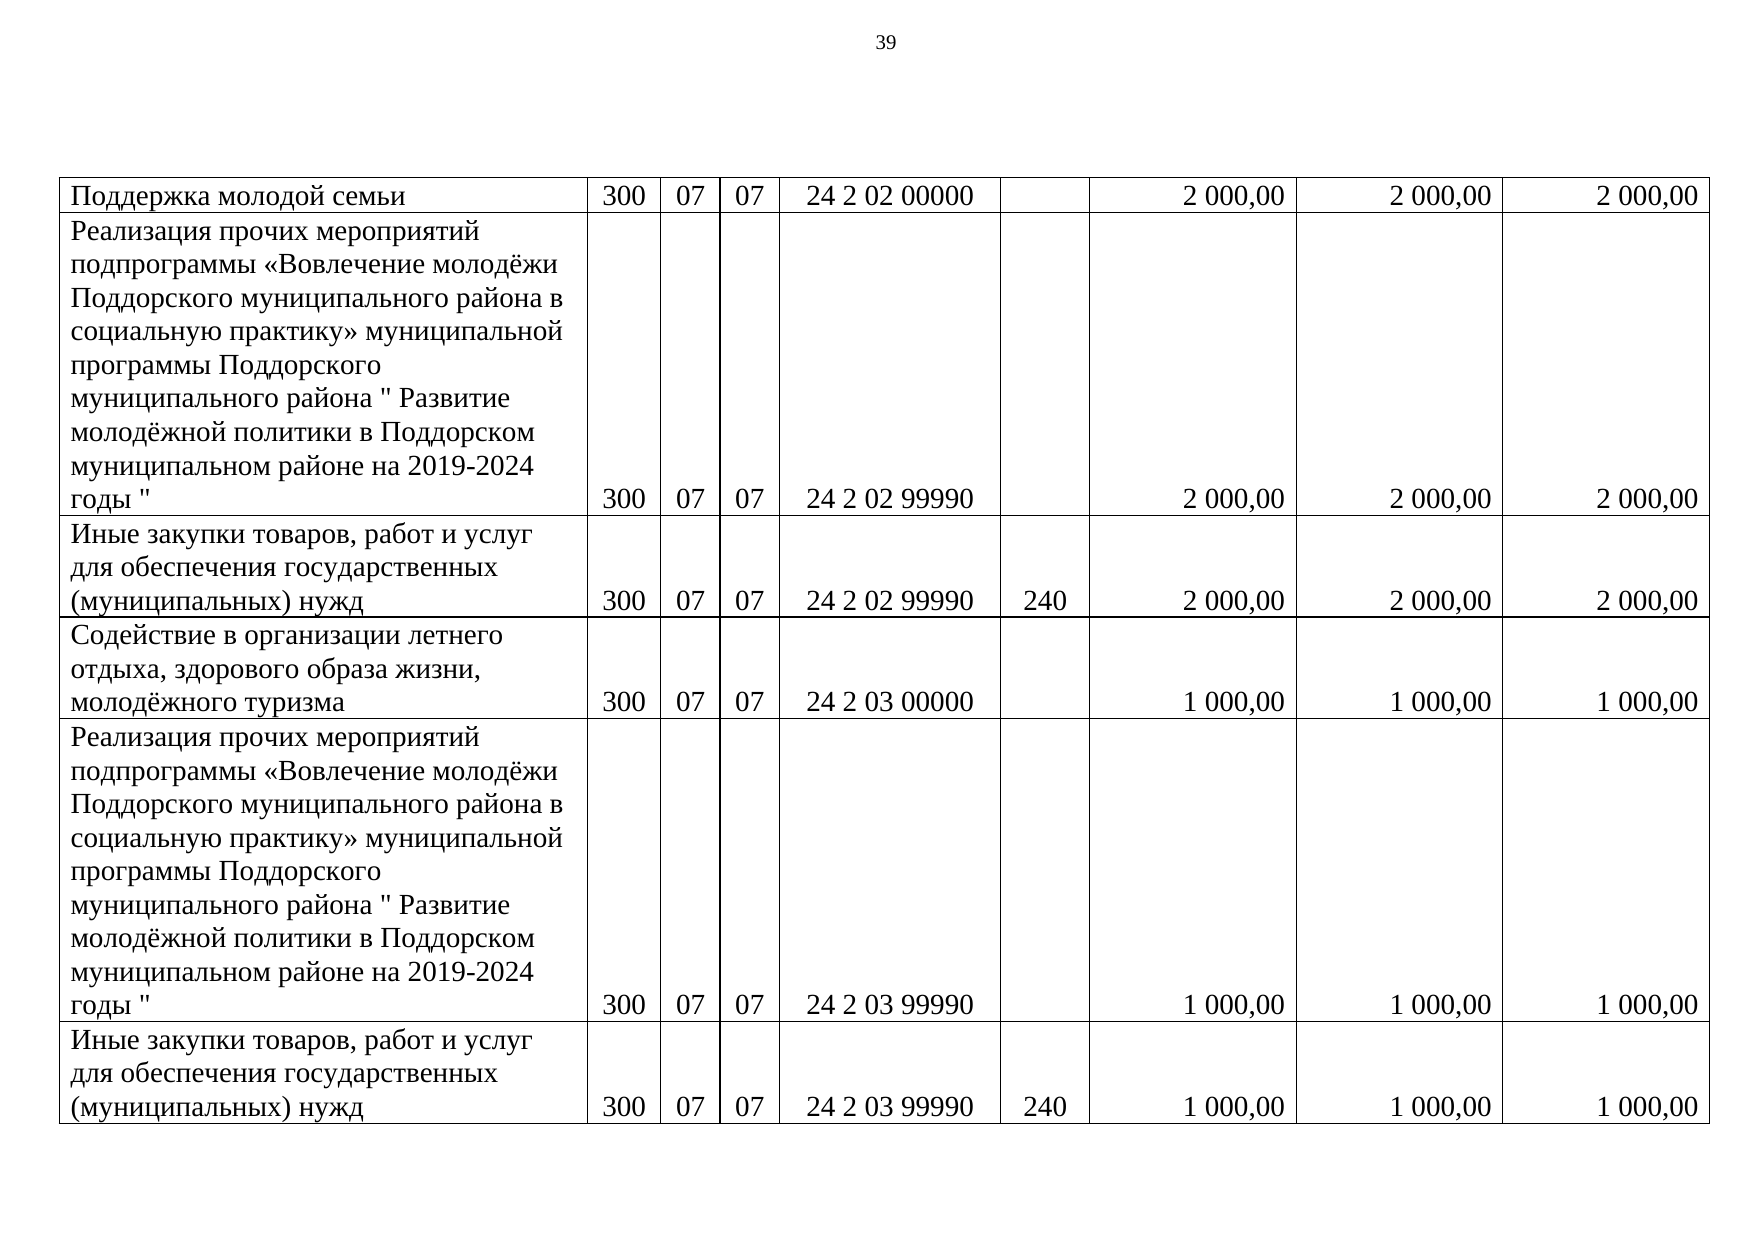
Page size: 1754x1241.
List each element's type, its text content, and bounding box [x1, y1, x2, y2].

table_cell 300 [588, 178, 660, 212]
table_cell 07 [721, 516, 779, 616]
table_cell 07 [661, 719, 719, 1021]
table_cell 07 [661, 213, 719, 515]
table_cell [1001, 618, 1089, 718]
table_cell 1 000,00 [1297, 719, 1502, 1021]
table_cell 1 000,00 [1090, 719, 1296, 1021]
table_cell 24 2 02 99990 [780, 516, 1000, 616]
table_cell 24 2 03 99990 [780, 1022, 1000, 1123]
table_cell 07 [721, 213, 779, 515]
table_cell 240 [1001, 1022, 1089, 1123]
table_cell [1001, 213, 1089, 515]
table_cell 07 [661, 618, 719, 718]
table_cell 2 000,00 [1090, 213, 1296, 515]
table_cell 1 000,00 [1503, 719, 1709, 1021]
table_cell 07 [721, 719, 779, 1021]
table_cell 07 [721, 1022, 779, 1123]
table_cell 07 [721, 178, 779, 212]
table_cell 2 000,00 [1297, 213, 1502, 515]
table_cell 1 000,00 [1297, 1022, 1502, 1123]
table_cell 24 2 02 99990 [780, 213, 1000, 515]
table_cell 24 2 03 99990 [780, 719, 1000, 1021]
table_cell 2 000,00 [1090, 178, 1296, 212]
table_cell 2 000,00 [1503, 178, 1709, 212]
table_cell 2 000,00 [1297, 178, 1502, 212]
table_cell 240 [1001, 516, 1089, 616]
table_cell 300 [588, 213, 660, 515]
table_cell 24 2 02 00000 [780, 178, 1000, 212]
table_cell 2 000,00 [1297, 516, 1502, 616]
table_cell 07 [721, 618, 779, 718]
table_cell 1 000,00 [1090, 618, 1296, 718]
table_cell Поддержка молодой семьи [60, 178, 587, 212]
table_cell 1 000,00 [1503, 1022, 1709, 1123]
table_cell 1 000,00 [1297, 618, 1502, 718]
table_cell 1 000,00 [1090, 1022, 1296, 1123]
table_cell 24 2 03 00000 [780, 618, 1000, 718]
table_cell Содействие в организации летнего отдыха, здорового образа жизни, молодёжного туризма [60, 618, 587, 718]
table_cell [1001, 719, 1089, 1021]
table_cell 300 [588, 516, 660, 616]
table_cell 300 [588, 719, 660, 1021]
table_cell 300 [588, 1022, 660, 1123]
table_cell 2 000,00 [1503, 516, 1709, 616]
table_cell 07 [661, 178, 719, 212]
table_cell [1001, 178, 1089, 212]
table_cell 2 000,00 [1503, 213, 1709, 515]
table_cell Иные закупки товаров, работ и услуг для обеспечения государственных (муниципальных) нужд [60, 516, 587, 616]
table_cell 07 [661, 516, 719, 616]
table_cell 300 [588, 618, 660, 718]
table_cell Иные закупки товаров, работ и услуг для обеспечения государственных (муниципальных) нужд [60, 1022, 587, 1123]
table_cell 2 000,00 [1090, 516, 1296, 616]
table_cell 1 000,00 [1503, 618, 1709, 718]
table_cell 07 [661, 1022, 719, 1123]
